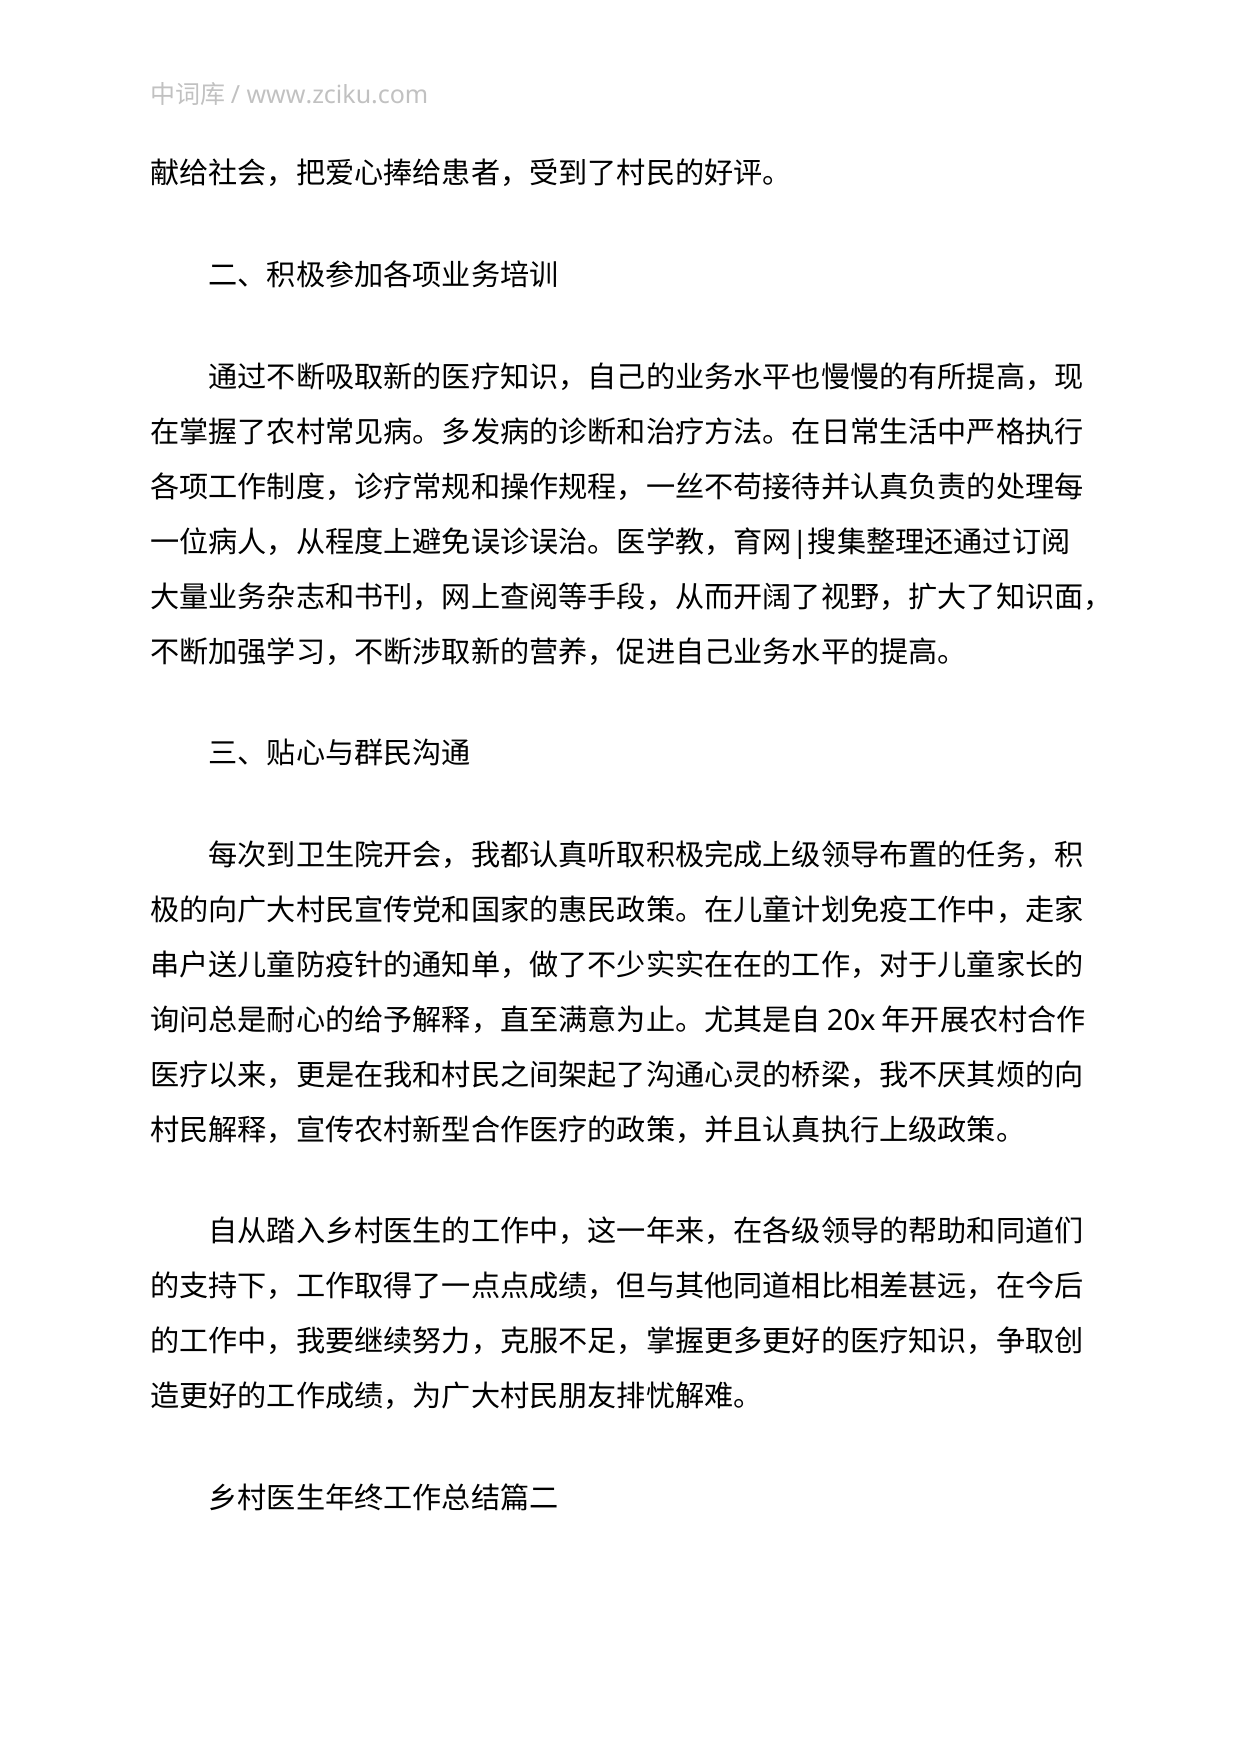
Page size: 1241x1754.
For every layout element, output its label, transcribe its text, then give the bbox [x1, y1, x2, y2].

text 二、积极参加各项业务培训 [150, 252, 1090, 294]
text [150, 150, 1090, 192]
text 三、贴心与群民沟通 [150, 730, 1090, 772]
text 每次到卫生院开会，我都认真听取积极完成上级领导布置的任务，积极的向广大村民宣传党和国家的惠民政策。在儿童计划免疫工作中，走家串户送儿童防疫针的通知单，做了不少实实在在的工作，对于儿童家长的询问总是耐心的给予解释，直至满意为止。尤其是自20x年开展农村合作医疗以来，更是在我和村民之间架起了沟通心灵的桥梁，我不厌其烦的向村民解释，宣传农村新型合作医疗的政策，并且认真执行上级政策。 [150, 832, 1090, 1148]
text 通过不断吸取新的医疗知识，自己的业务水平也慢慢的有所提高，现在掌握了农村常见病。多发病的诊断和治疗方法。在日常生活中严格执行各项工作制度，诊疗常规和操作规程，一丝不苟接待并认真负责的处理每一位病人，从程度上避免误诊误治。医学教，育网|搜集整理还通过订阅大量业务杂志和书刊，网上查阅等手段，从而开阔了视野，扩大了知识面，不断加强学习，不断涉取新的营养，促进自己业务水平的提高。 [150, 353, 1090, 670]
text 自从踏入乡村医生的工作中，这一年来，在各级领导的帮助和同道们的支持下，工作取得了一点点成绩，但与其他同道相比相差甚远，在今后的工作中，我要继续努力，克服不足，掌握更多更好的医疗知识，争取创造更好的工作成绩，为广大村民朋友排忧解难。 [150, 1208, 1090, 1415]
text 乡村医生年终工作总结篇二 [150, 1474, 1090, 1517]
